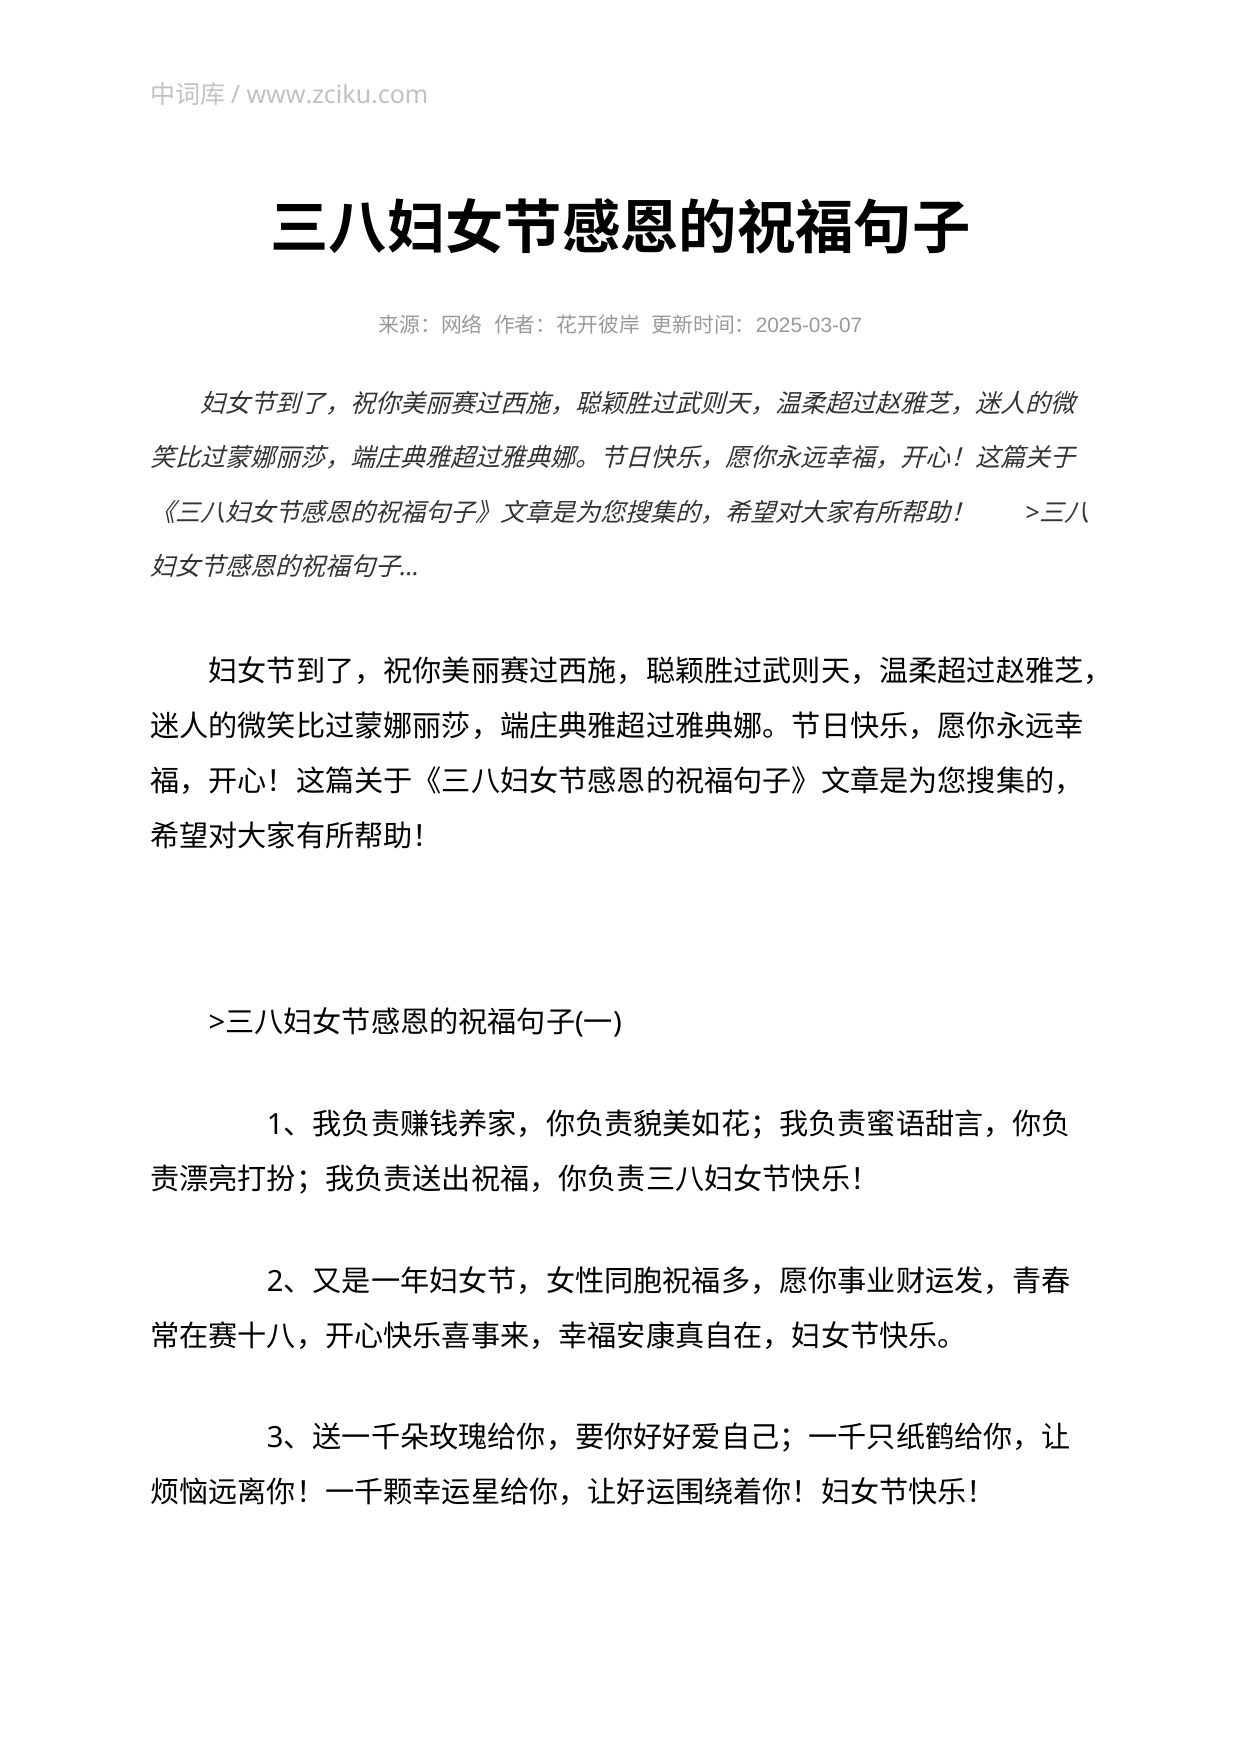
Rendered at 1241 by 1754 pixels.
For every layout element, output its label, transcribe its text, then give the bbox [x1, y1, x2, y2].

text 1、我负责赚钱养家，你负责貌美如花；我负责蜜语甜言，你负责漂亮打扮；我负责送出祝福，你负责三八妇女节快乐！ [150, 1100, 1090, 1198]
text 3、送一千朵玫瑰给你，要你好好爱自己；一千只纸鹤给你，让烦恼远离你！一千颗幸运星给你，让好运围绕着你！妇女节快乐！ [150, 1414, 1090, 1511]
text 来源：网络 作者：花开彼岸 更新时间：2025-03-07 [150, 313, 1090, 337]
text 妇女节到了，祝你美丽赛过西施，聪颖胜过武则天，温柔超过赵雅芝，迷人的微笑比过蒙娜丽莎，端庄典雅超过雅典娜。节日快乐，愿你永远幸福，开心！这篇关于《三八妇女节感恩的祝福句子》文章是为您搜集的，希望对大家有所帮助！ >三八妇女节感恩的祝福句子... [150, 383, 1090, 583]
text 妇女节到了，祝你美丽赛过西施，聪颖胜过武则天，温柔超过赵雅芝，迷人的微笑比过蒙娜丽莎，端庄典雅超过雅典娜。节日快乐，愿你永远幸福，开心！这篇关于《三八妇女节感恩的祝福句子》文章是为您搜集的，希望对大家有所帮助！ [150, 648, 1090, 855]
text 2、又是一年妇女节，女性同胞祝福多，愿你事业财运发，青春常在赛十八，开心快乐喜事来，幸福安康真自在，妇女节快乐。 [150, 1257, 1090, 1354]
text >三八妇女节感恩的祝福句子(一) [150, 998, 1090, 1041]
subtitle 三八妇女节感恩的祝福句子 [150, 181, 1090, 266]
